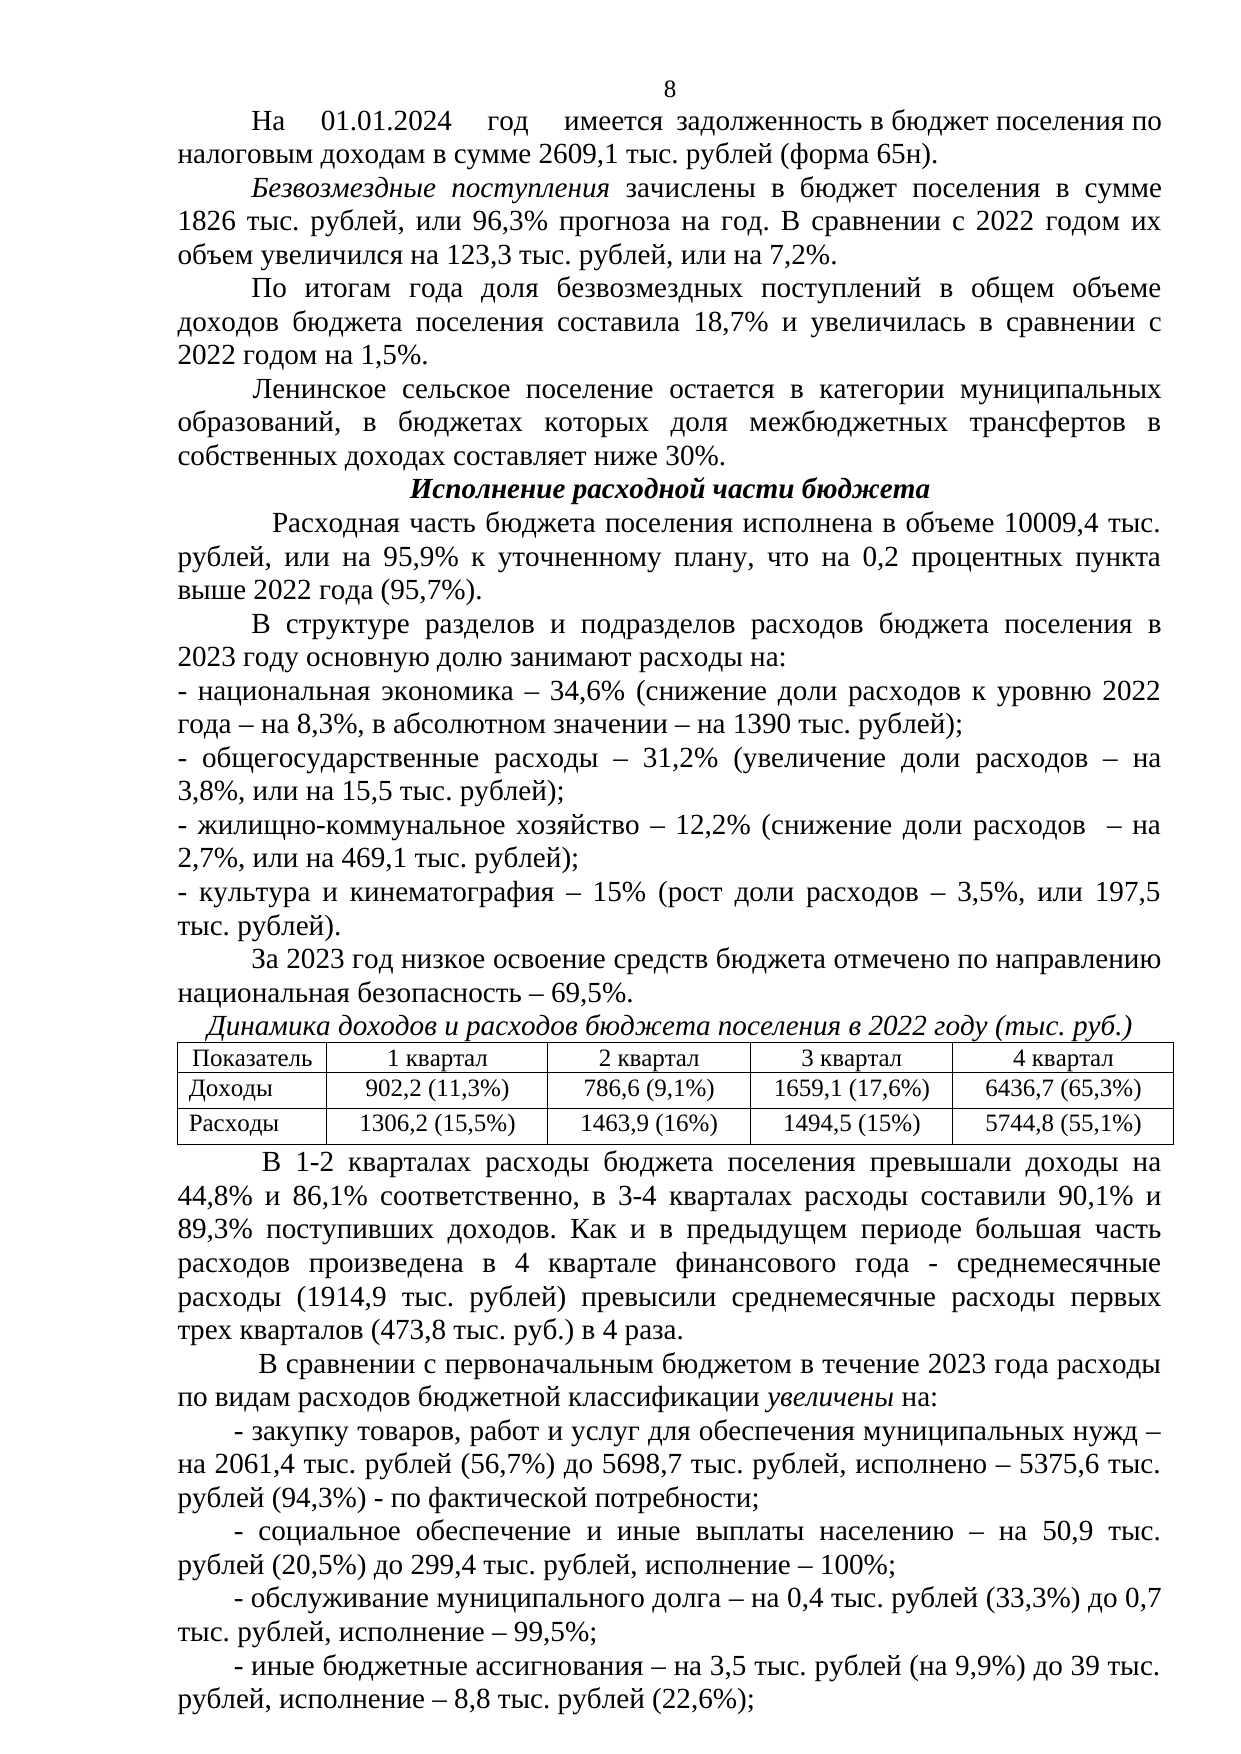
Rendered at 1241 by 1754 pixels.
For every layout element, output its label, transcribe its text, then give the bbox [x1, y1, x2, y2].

text На 01.01.2024 год имеется задолженность в бюджет поселения по налоговым доходам в сумме 2609,1 тыс. рублей (форма 65н). [177, 103, 1162, 170]
table_cell Доходы [178, 1073, 326, 1107]
text - жилищно-коммунальное хозяйство – 12,2% (снижение доли расходов – на 2,7%, или на 469,1 тыс. рублей); [177, 807, 1162, 874]
text Динамика доходов и расходов бюджета поселения в 2022 году (тыс. руб.) [177, 1008, 1162, 1042]
table_cell 6436,7 (65,3%) [953, 1073, 1173, 1107]
table_cell 1494,5 (15%) [751, 1109, 952, 1143]
table_cell 902,2 (11,3%) [327, 1073, 547, 1107]
text Безвозмездные поступления зачислены в бюджет поселения в сумме 1826 тыс. рублей, или 96,3% прогноза на год. В сравнении с 2022 годом их объем увеличился на 123,3 тыс. рублей, или на 7,2%. [177, 170, 1162, 270]
text Расходная часть бюджета поселения исполнена в объеме 10009,4 тыс. рублей, или на 95,9% к уточненному плану, что на 0,2 процентных пункта выше 2022 года (95,7%). [177, 505, 1162, 606]
text - закупку товаров, работ и услуг для обеспечения муниципальных нужд – на 2061,4 тыс. рублей (56,7%) до 5698,7 тыс. рублей, исполнено – 5375,6 тыс. рублей (94,3%) - по фактической потребности; [177, 1413, 1162, 1513]
table_cell 1659,1 (17,6%) [751, 1073, 952, 1107]
text - социальное обеспечение и иные выплаты населению – на 50,9 тыс. рублей (20,5%) до 299,4 тыс. рублей, исполнение – 100%; [177, 1513, 1162, 1581]
table_header Показатель [178, 1043, 326, 1072]
text Исполнение расходной части бюджета [177, 472, 1162, 505]
text - национальная экономика – 34,6% (снижение доли расходов к уровню 2022 года – на 8,3%, в абсолютном значении – на 1390 тыс. рублей); [177, 673, 1162, 740]
text За 2023 год низкое освоение средств бюджета отмечено по направлению национальная безопасность – 69,5%. [177, 941, 1162, 1008]
table_cell 1306,2 (15,5%) [327, 1109, 547, 1143]
text Ленинское сельское поселение остается в категории муниципальных образований, в бюджетах которых доля межбюджетных трансфертов в собственных доходах составляет ниже 30%. [177, 371, 1162, 472]
table_header 4 квартал [953, 1043, 1173, 1072]
table_cell 1463,9 (16%) [548, 1109, 750, 1143]
table_cell Расходы [178, 1109, 326, 1143]
text По итогам года доля безвозмездных поступлений в общем объеме доходов бюджета поселения составила 18,7% и увеличилась в сравнении с 2022 годом на 1,5%. [177, 270, 1162, 371]
table_header 2 квартал [548, 1043, 750, 1072]
text - обслуживание муниципального долга – на 0,4 тыс. рублей (33,3%) до 0,7 тыс. рублей, исполнение – 99,5%; [177, 1581, 1162, 1648]
text В структуре разделов и подразделов расходов бюджета поселения в 2023 году основную долю занимают расходы на: [177, 606, 1162, 673]
table_header 3 квартал [751, 1043, 952, 1072]
text В 1-2 кварталах расходы бюджета поселения превышали доходы на 44,8% и 86,1% соответственно, в 3-4 кварталах расходы составили 90,1% и 89,3% поступивших доходов. Как и в предыдущем периоде большая часть расходов произведена в 4 квартале финансового года - среднемесячные расходы (1914,9 тыс. рублей) превысили среднемесячные расходы первых трех кварталов (473,8 тыс. руб.) в 4 раза. [177, 1145, 1162, 1346]
text - общегосударственные расходы – 31,2% (увеличение доли расходов – на 3,8%, или на 15,5 тыс. рублей); [177, 740, 1162, 807]
table_cell 786,6 (9,1%) [548, 1073, 750, 1107]
text - культура и кинематография – 15% (рост доли расходов – 3,5%, или 197,5 тыс. рублей). [177, 874, 1162, 941]
table_header 1 квартал [327, 1043, 547, 1072]
text В сравнении с первоначальным бюджетом в течение 2023 года расходы по видам расходов бюджетной классификации увеличены на: [177, 1346, 1162, 1413]
table_cell 5744,8 (55,1%) [953, 1109, 1173, 1143]
text - иные бюджетные ассигнования – на 3,5 тыс. рублей (на 9,9%) до 39 тыс. рублей, исполнение – 8,8 тыс. рублей (22,6%); [177, 1648, 1162, 1715]
